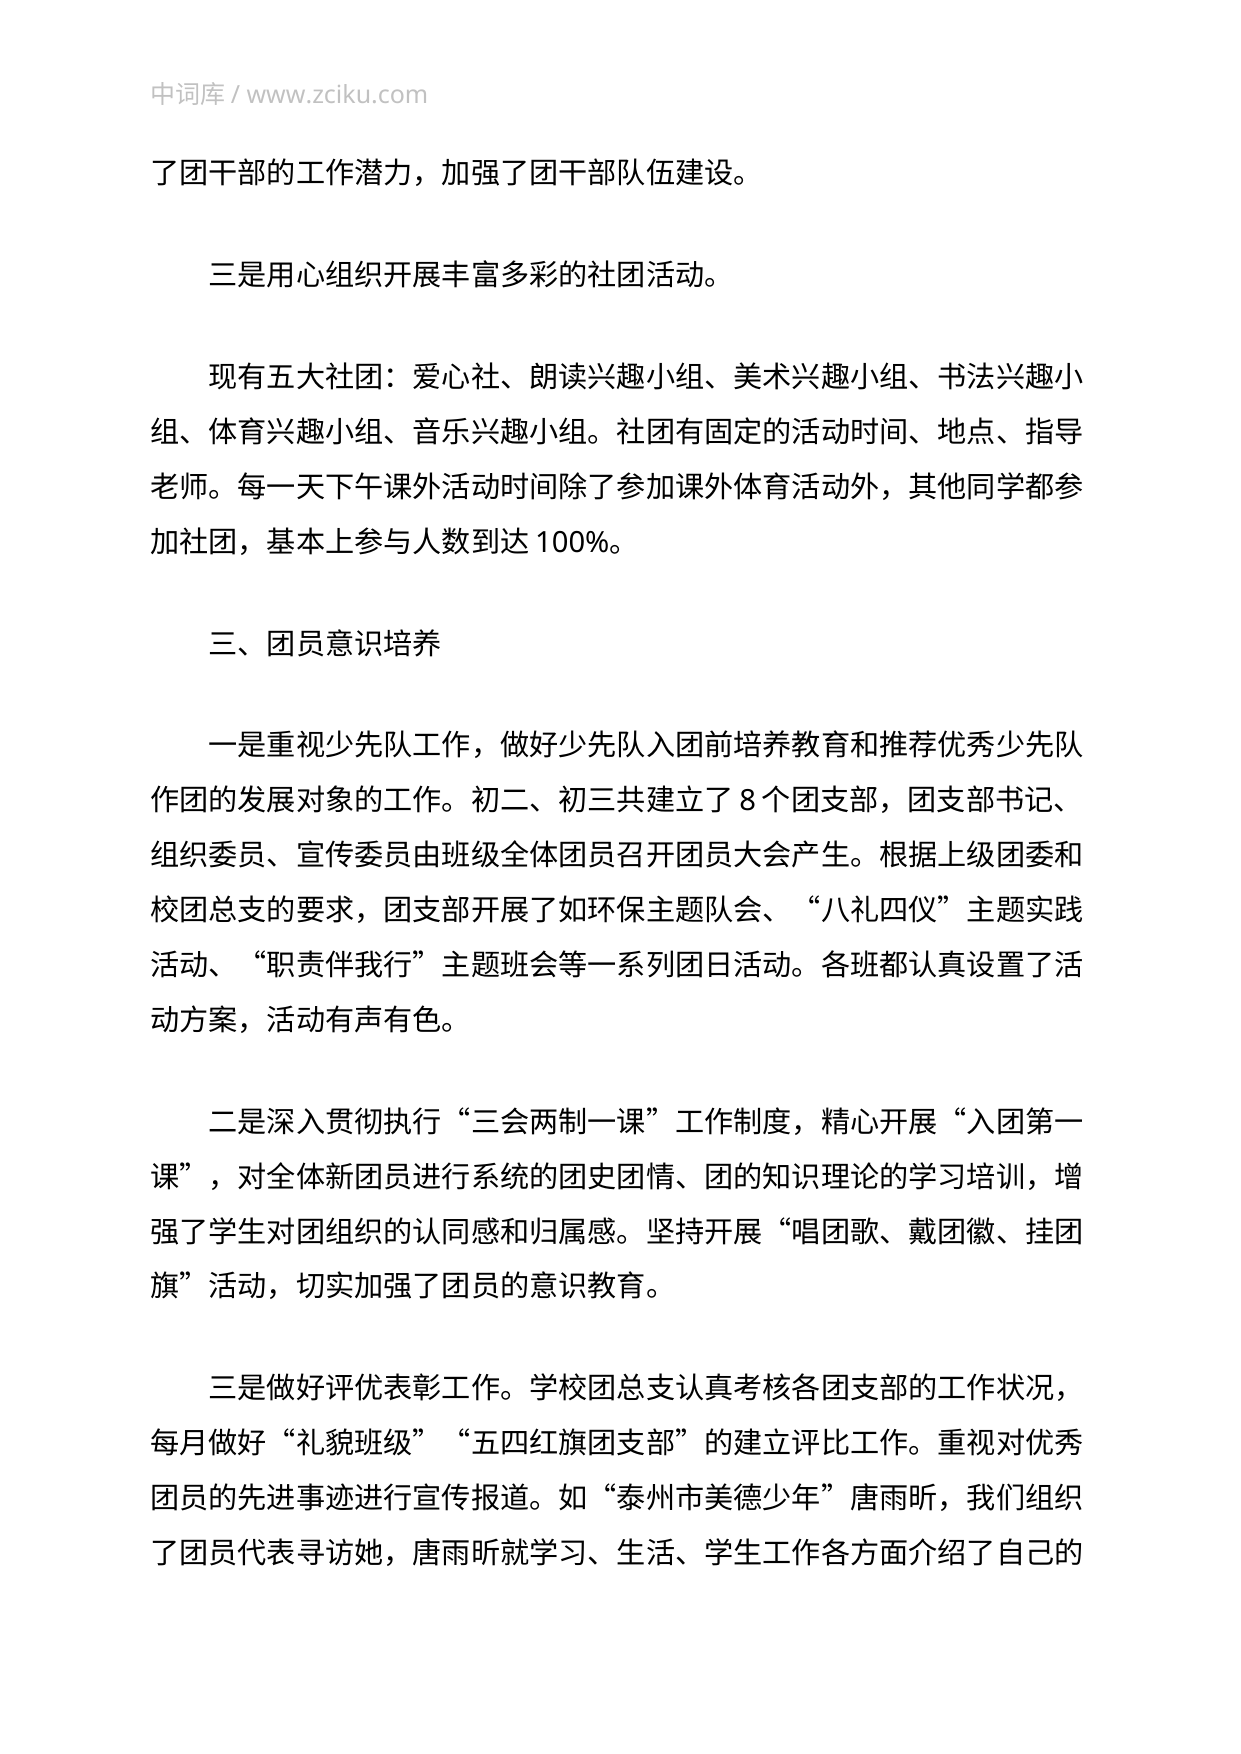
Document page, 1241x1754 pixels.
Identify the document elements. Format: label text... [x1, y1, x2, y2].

text 三、团员意识培养 [150, 620, 1090, 662]
text 二是深入贯彻执行“三会两制一课”工作制度，精心开展“入团第一课”，对全体新团员进行系统的团史团情、团的知识理论的学习培训，增强了学生对团组织的认同感和归属感。坚持开展“唱团歌、戴团徽、挂团旗”活动，切实加强了团员的意识教育。 [150, 1098, 1090, 1305]
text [150, 1365, 1090, 1572]
text 一是重视少先队工作，做好少先队入团前培养教育和推荐优秀少先队作团的发展对象的工作。初二、初三共建立了8个团支部，团支部书记、组织委员、宣传委员由班级全体团员召开团员大会产生。根据上级团委和校团总支的要求，团支部开展了如环保主题队会、“八礼四仪”主题实践活动、“职责伴我行”主题班会等一系列团日活动。各班都认真设置了活动方案，活动有声有色。 [150, 722, 1090, 1039]
text 现有五大社团：爱心社、朗读兴趣小组、美术兴趣小组、书法兴趣小组、体育兴趣小组、音乐兴趣小组。社团有固定的活动时间、地点、指导老师。每一天下午课外活动时间除了参加课外体育活动外，其他同学都参加社团，基本上参与人数到达100%。 [150, 353, 1090, 561]
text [150, 150, 1090, 192]
text 三是用心组织开展丰富多彩的社团活动。 [150, 252, 1090, 294]
